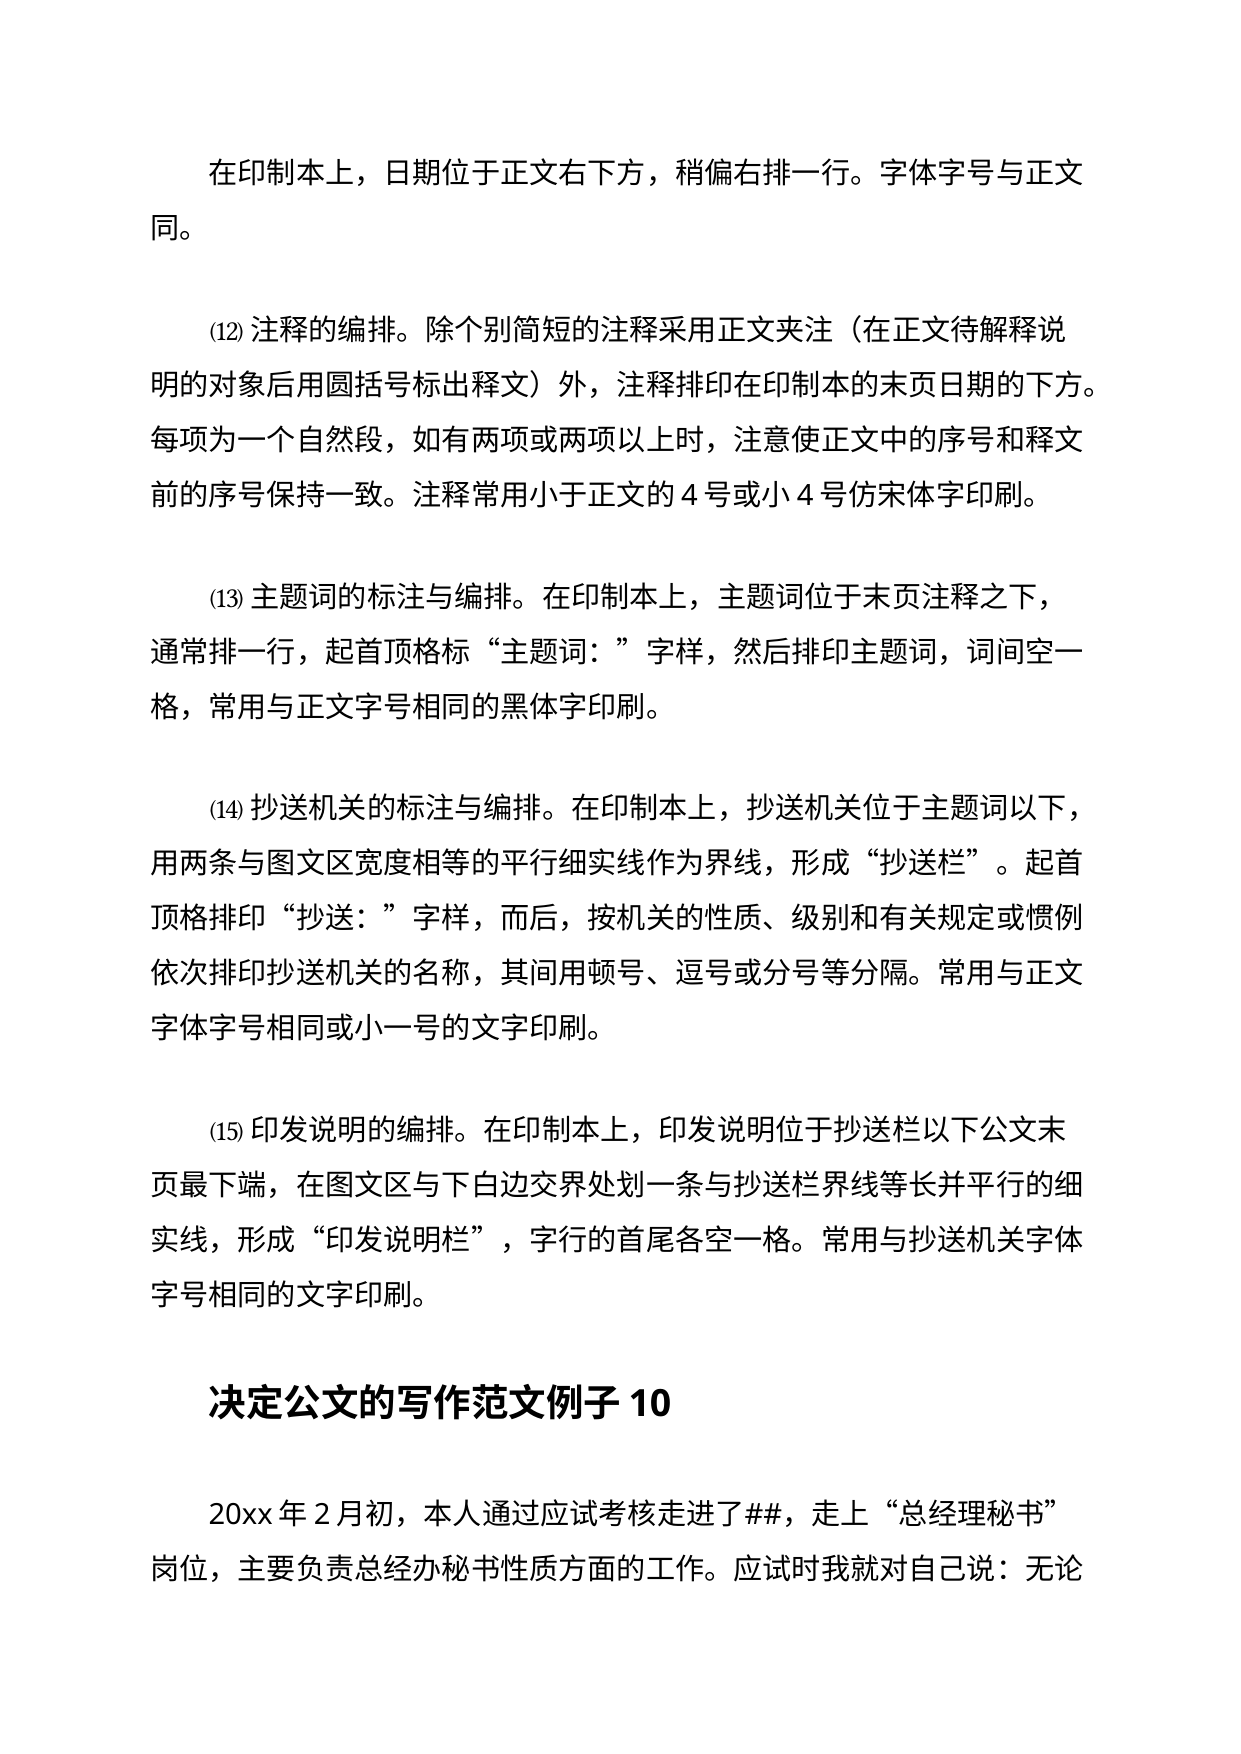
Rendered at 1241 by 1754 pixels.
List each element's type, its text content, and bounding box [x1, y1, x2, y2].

text ⒁抄送机关的标注与编排。在印制本上，抄送机关位于主题词以下，用两条与图文区宽度相等的平行细实线作为界线，形成“抄送栏”。起首顶格排印“抄送：”字样，而后，按机关的性质、级别和有关规定或惯例依次排印抄送机关的名称，其间用顿号、逗号或分号等分隔。常用与正文字体字号相同或小一号的文字印刷。 [150, 785, 1090, 1047]
text 在印制本上，日期位于正文右下方，稍偏右排一行。字体字号与正文同。 [150, 150, 1090, 247]
text ⒂印发说明的编排。在印制本上，印发说明位于抄送栏以下公文末页最下端，在图文区与下白边交界处划一条与抄送栏界线等长并平行的细实线，形成“印发说明栏”，字行的首尾各空一格。常用与抄送机关字体字号相同的文字印刷。 [150, 1107, 1090, 1314]
text ⑿注释的编排。除个别简短的注释采用正文夹注（在正文待解释说明的对象后用圆括号标出释文）外，注释排印在印制本的末页日期的下方。每项为一个自然段，如有两项或两项以上时，注意使正文中的序号和释文前的序号保持一致。注释常用小于正文的4号或小4号仿宋体字印刷。 [150, 307, 1090, 514]
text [150, 1491, 1090, 1588]
text ⒀主题词的标注与编排。在印制本上，主题词位于末页注释之下，通常排一行，起首顶格标“主题词：”字样，然后排印主题词，词间空一格，常用与正文字号相同的黑体字印刷。 [150, 573, 1090, 726]
text 决定公文的写作范文例子10 [150, 1373, 1090, 1428]
